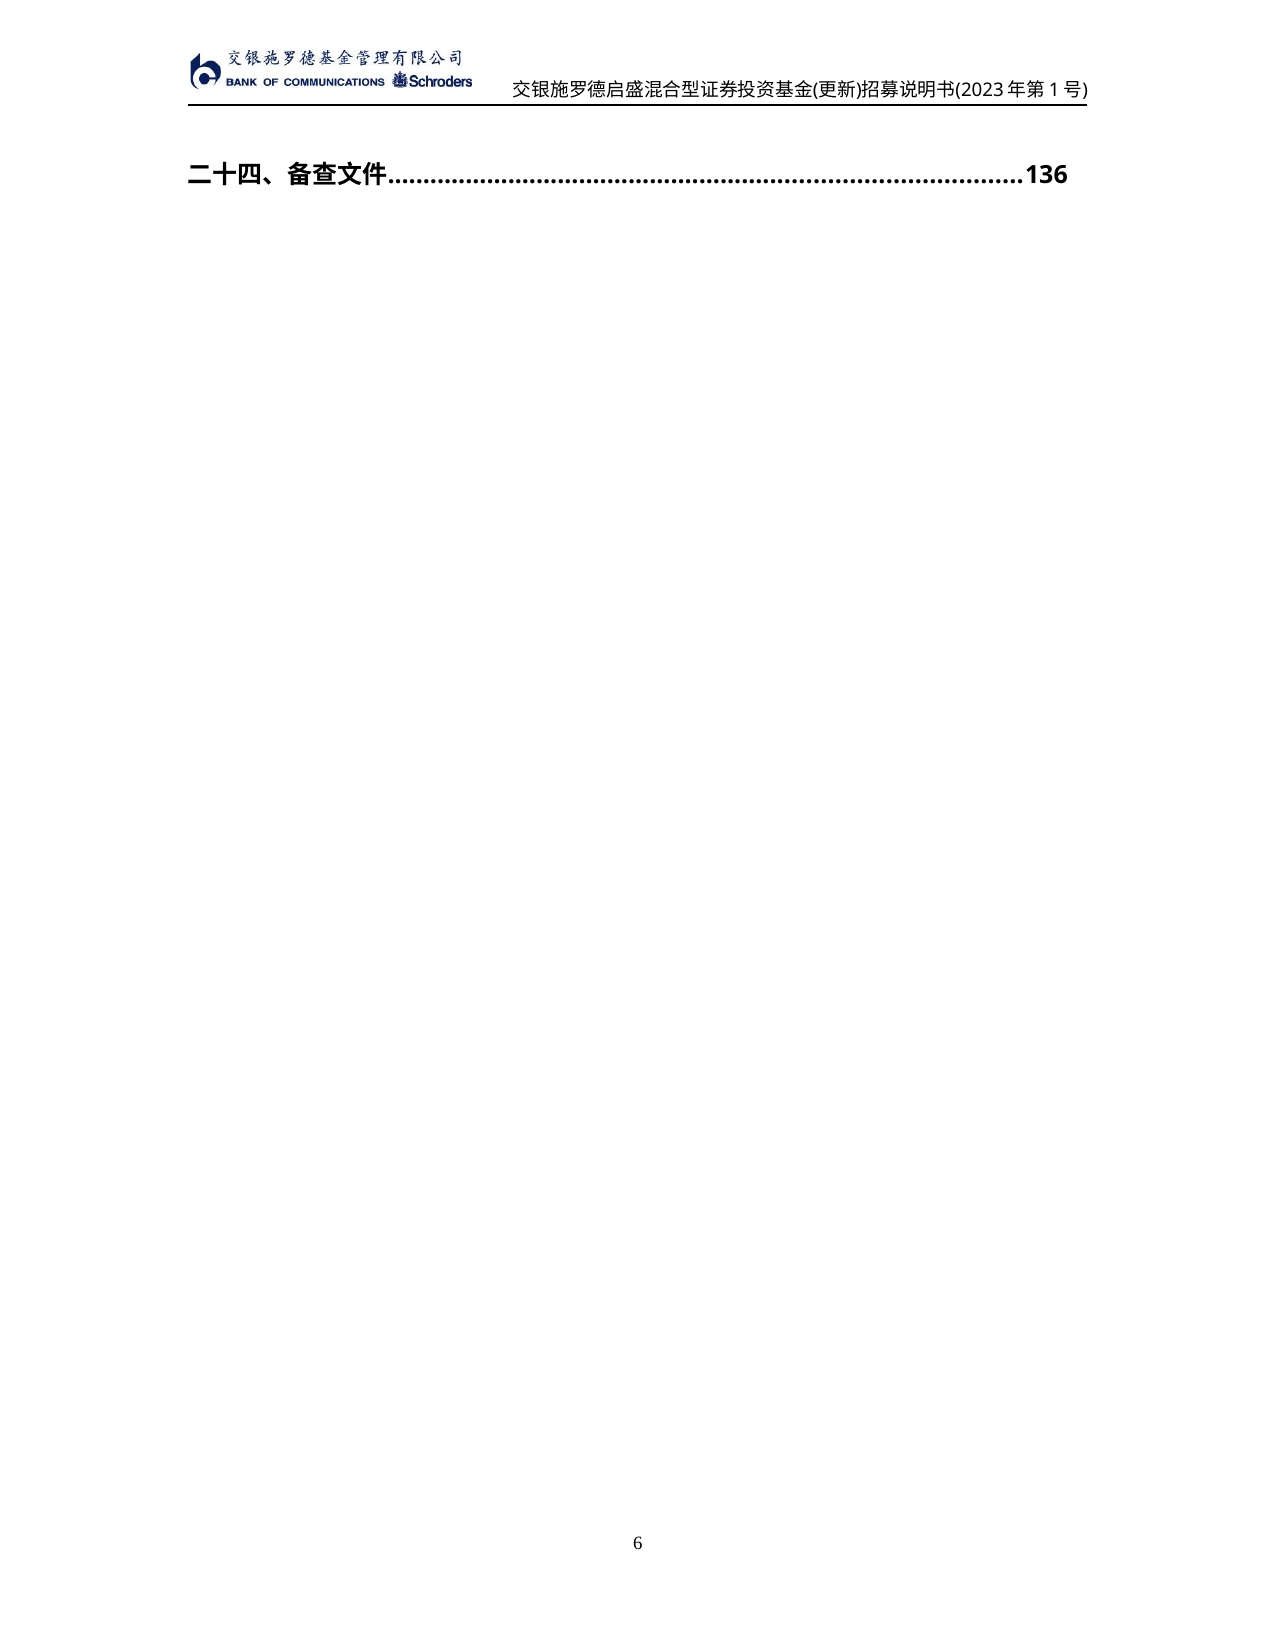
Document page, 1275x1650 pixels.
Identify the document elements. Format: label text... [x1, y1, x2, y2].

text 二十四、备查文件 136 [187, 155, 1087, 191]
picture [190, 50, 472, 89]
